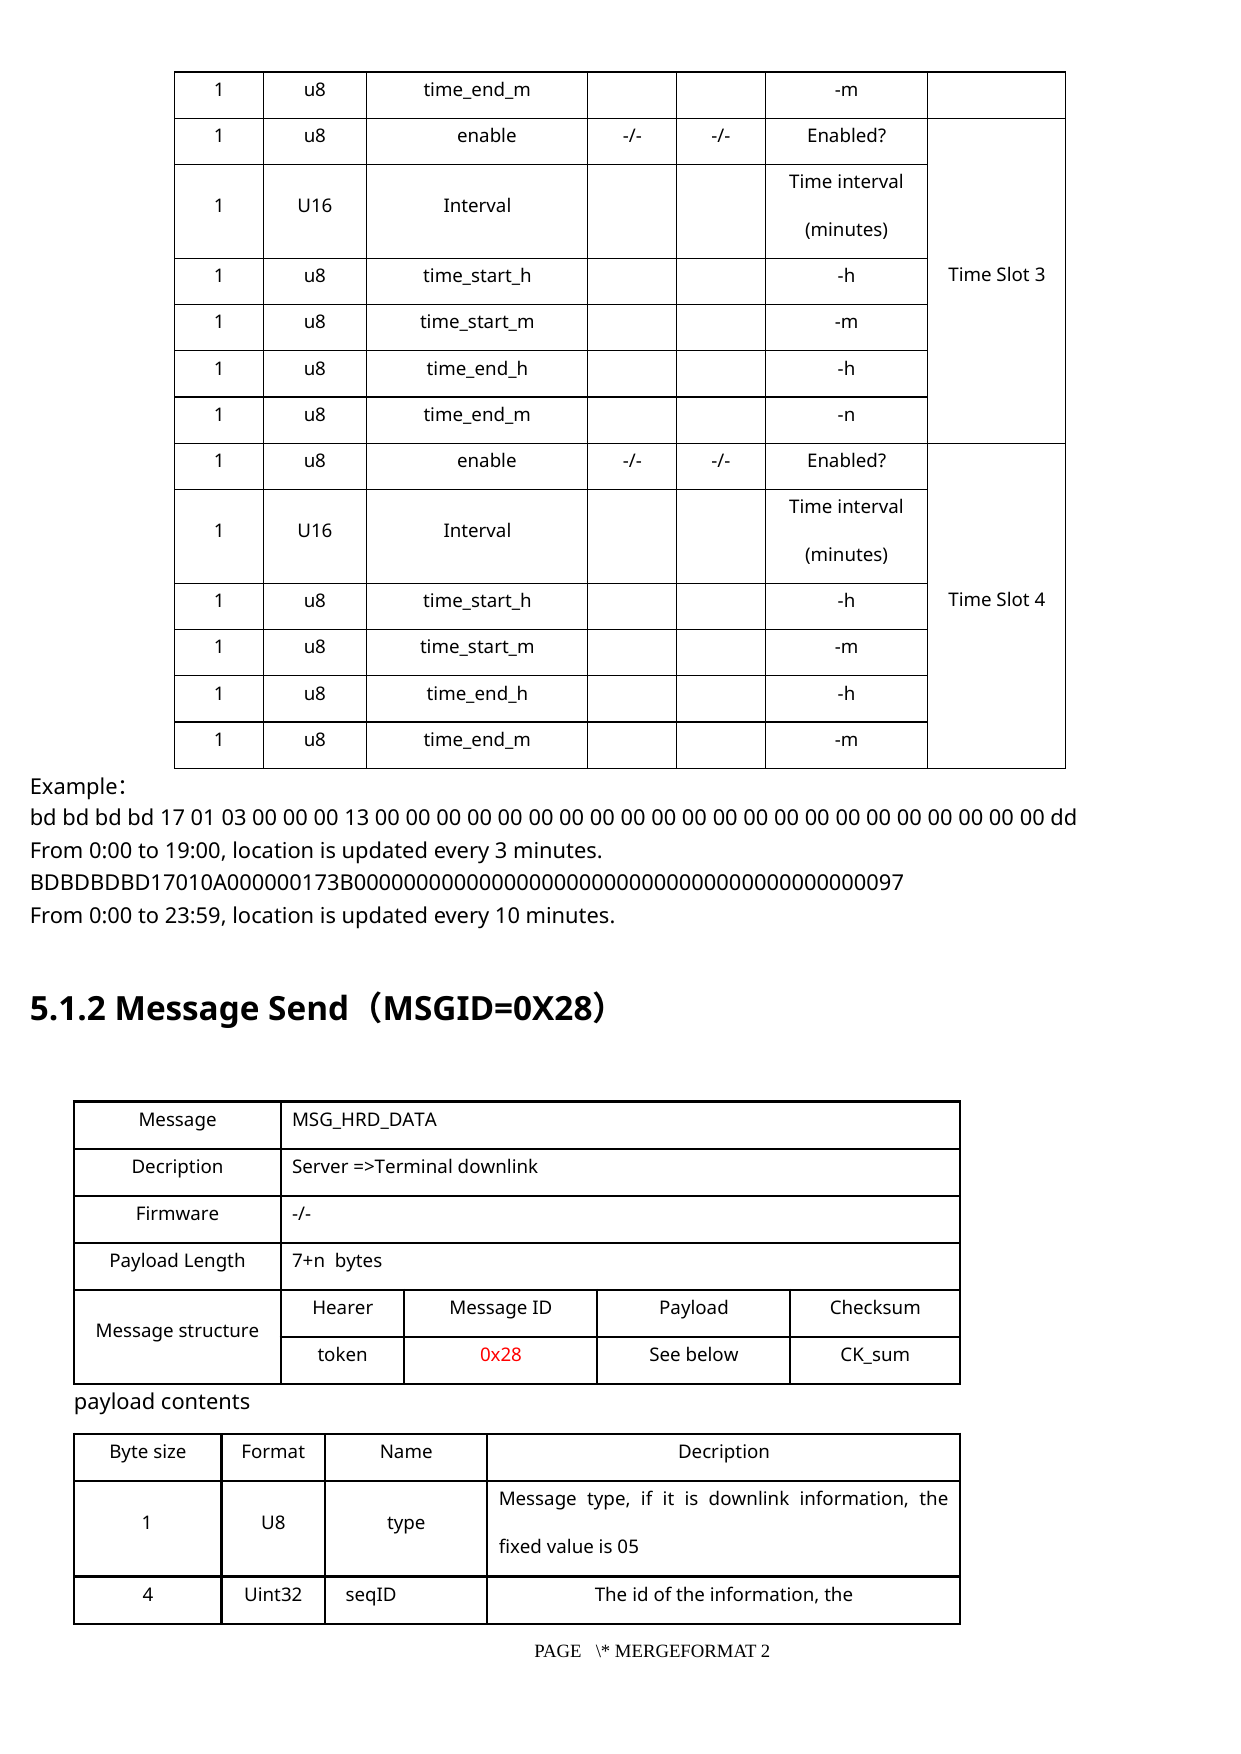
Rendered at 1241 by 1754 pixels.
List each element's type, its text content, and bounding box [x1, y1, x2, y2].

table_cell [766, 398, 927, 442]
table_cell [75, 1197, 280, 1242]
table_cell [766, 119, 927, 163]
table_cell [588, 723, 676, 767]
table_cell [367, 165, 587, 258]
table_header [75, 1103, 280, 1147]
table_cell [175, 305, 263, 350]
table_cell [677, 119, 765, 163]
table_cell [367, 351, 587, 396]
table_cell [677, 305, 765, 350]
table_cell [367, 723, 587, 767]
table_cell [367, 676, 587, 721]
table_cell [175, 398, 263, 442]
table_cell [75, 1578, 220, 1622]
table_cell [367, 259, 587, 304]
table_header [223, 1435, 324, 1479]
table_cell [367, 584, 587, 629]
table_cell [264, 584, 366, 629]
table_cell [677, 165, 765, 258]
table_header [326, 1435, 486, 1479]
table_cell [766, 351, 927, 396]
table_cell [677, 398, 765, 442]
text bd bd bd bd 17 01 03 00 00 00 13 00 00 00 00 00 00 00 00 00 00 00 00 00 00 00 00 00 00 00 00 00 00 dd [29, 801, 1211, 833]
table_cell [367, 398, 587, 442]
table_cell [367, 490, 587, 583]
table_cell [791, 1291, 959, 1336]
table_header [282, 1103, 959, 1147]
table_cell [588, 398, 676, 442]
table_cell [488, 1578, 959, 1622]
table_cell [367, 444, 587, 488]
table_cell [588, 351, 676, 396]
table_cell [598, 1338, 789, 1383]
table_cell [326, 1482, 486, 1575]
table_cell time_end_m [367, 73, 587, 117]
table_cell u8 [264, 119, 366, 163]
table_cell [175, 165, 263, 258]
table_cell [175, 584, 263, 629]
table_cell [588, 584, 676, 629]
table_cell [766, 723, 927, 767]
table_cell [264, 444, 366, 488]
text Example： [29, 768, 1211, 801]
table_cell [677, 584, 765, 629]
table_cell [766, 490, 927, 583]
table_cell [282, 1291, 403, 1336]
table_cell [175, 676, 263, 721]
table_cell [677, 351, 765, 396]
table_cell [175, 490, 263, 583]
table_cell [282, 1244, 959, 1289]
text From 0:00 to 19:00, location is updated every 3 minutes. [29, 833, 1211, 866]
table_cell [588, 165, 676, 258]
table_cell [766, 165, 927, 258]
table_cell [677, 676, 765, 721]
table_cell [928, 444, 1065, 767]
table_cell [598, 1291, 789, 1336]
table_cell 1 [175, 73, 263, 117]
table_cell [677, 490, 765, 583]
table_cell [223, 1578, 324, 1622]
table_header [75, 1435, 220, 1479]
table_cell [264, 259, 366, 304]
list payload contents [74, 1385, 1211, 1417]
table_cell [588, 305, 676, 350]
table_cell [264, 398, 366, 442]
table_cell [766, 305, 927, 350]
text From 0:00 to 23:59, location is updated every 10 minutes. [29, 898, 1211, 931]
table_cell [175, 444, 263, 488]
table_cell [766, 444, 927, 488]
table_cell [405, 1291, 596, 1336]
table_cell [588, 73, 676, 117]
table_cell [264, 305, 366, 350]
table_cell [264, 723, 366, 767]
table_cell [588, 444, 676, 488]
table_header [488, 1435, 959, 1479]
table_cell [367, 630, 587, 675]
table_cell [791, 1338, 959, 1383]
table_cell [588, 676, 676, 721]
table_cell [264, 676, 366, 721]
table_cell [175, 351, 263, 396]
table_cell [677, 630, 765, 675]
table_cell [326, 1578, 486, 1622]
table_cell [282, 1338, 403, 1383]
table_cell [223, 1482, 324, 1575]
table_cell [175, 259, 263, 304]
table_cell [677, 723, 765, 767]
table_cell -m [766, 73, 927, 117]
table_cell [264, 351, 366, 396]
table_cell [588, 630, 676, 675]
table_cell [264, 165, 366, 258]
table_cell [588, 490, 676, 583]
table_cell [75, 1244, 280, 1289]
table_cell 1 [175, 119, 263, 163]
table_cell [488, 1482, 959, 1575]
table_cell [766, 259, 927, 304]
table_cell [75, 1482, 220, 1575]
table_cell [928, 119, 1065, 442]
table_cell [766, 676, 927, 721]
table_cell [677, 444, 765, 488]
text BDBDBDBD17010A000000173B00000000000000000000000000000000000000000097 [29, 866, 1211, 898]
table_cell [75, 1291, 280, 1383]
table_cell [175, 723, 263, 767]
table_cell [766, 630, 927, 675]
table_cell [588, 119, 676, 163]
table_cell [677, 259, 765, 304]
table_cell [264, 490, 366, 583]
table_cell [677, 73, 765, 117]
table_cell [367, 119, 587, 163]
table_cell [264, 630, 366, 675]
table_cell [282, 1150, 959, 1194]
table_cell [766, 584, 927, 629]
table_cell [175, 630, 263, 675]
table_cell u8 [264, 73, 366, 117]
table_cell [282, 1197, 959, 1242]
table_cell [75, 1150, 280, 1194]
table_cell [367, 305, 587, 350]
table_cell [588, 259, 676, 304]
subtitle 5.1.2 Message Send（MSGID=0X28） [29, 973, 1211, 1038]
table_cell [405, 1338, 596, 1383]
